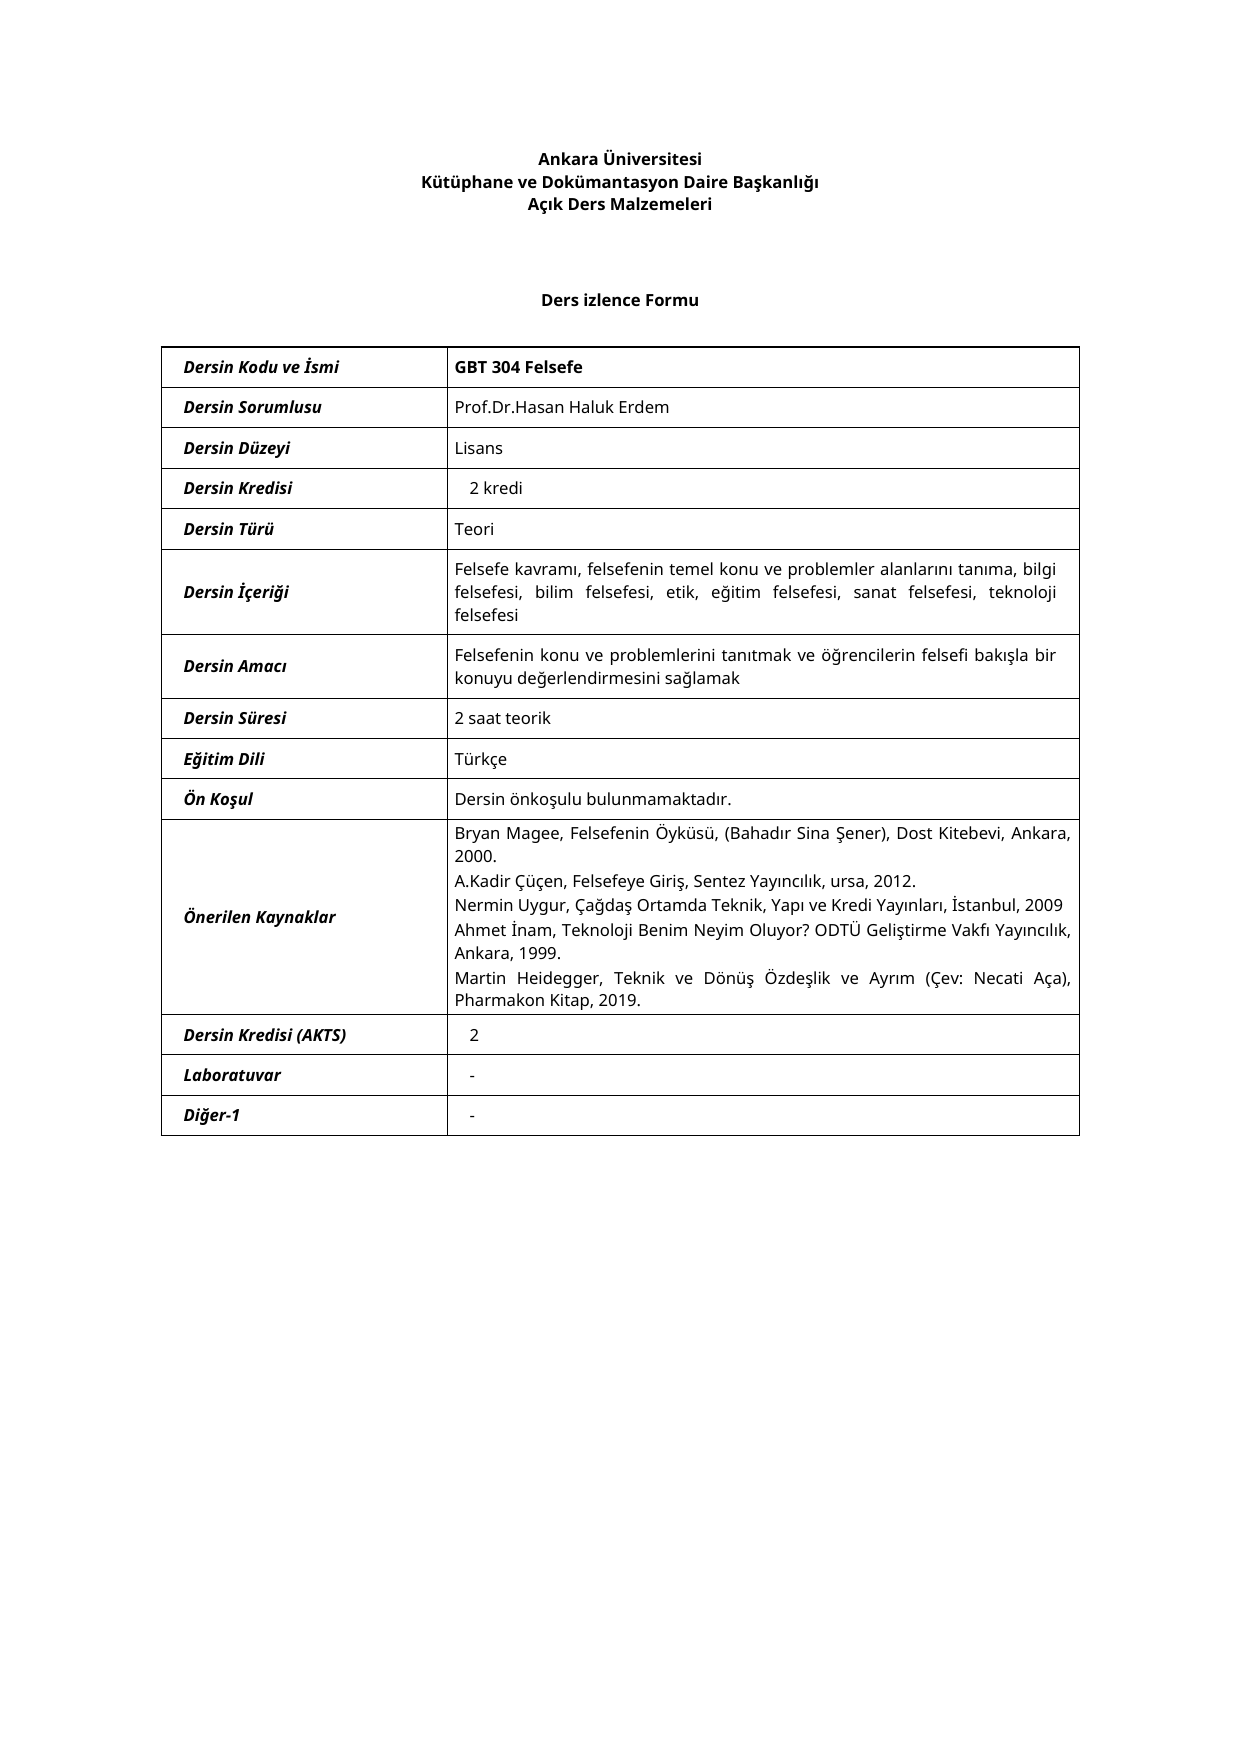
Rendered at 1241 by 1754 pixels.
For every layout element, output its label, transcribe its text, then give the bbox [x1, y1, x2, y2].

table_cell 2 [448, 1015, 1079, 1054]
table_cell Dersin İçeriği [162, 550, 447, 634]
table_cell 2 kredi [448, 469, 1079, 508]
text Ankara Üniversitesi Kütüphane ve Dokümantasyon Daire Başkanlığı [148, 148, 1093, 193]
table_cell Önerilen Kaynaklar [162, 820, 447, 1014]
table_cell Prof.Dr.Hasan Haluk Erdem [448, 388, 1079, 427]
table_cell Dersin Amacı [162, 635, 447, 697]
table_cell Lisans [448, 428, 1079, 468]
table_cell Dersin önkoşulu bulunmamaktadır. [448, 779, 1079, 819]
table_cell Felsefenin konu ve problemlerini tanıtmak ve öğrencilerin felsefi bakışla bir konuyu değerlendirmesini sağlamak [448, 635, 1079, 697]
table_cell 2 saat teorik [448, 699, 1079, 738]
table_cell Laboratuvar [162, 1055, 447, 1095]
table_cell Diğer-1 [162, 1096, 447, 1135]
text Ders izlence Formu [148, 288, 1093, 311]
table_header Dersin Kodu ve İsmi [162, 348, 447, 387]
table_cell Eğitim Dili [162, 739, 447, 778]
table_cell Felsefe kavramı, felsefenin temel konu ve problemler alanlarını tanıma, bilgi felsefesi, bilim felsefesi, etik, eğitim felsefesi, sanat felsefesi, teknoloji felsefesi [448, 550, 1079, 634]
table_cell - [448, 1055, 1079, 1095]
table_cell Ön Koşul [162, 779, 447, 819]
table_cell Teori [448, 509, 1079, 548]
table_cell Dersin Kredisi [162, 469, 447, 508]
table_cell Dersin Düzeyi [162, 428, 447, 468]
table_cell Dersin Sorumlusu [162, 388, 447, 427]
table_header GBT 304 Felsefe [448, 348, 1079, 387]
table_cell Dersin Türü [162, 509, 447, 548]
table_cell Dersin Süresi [162, 699, 447, 738]
table_cell Türkçe [448, 739, 1079, 778]
table_cell - [448, 1096, 1079, 1135]
table_cell Bryan Magee, Felsefenin Öyküsü, (Bahadır Sina Şener), Dost Kitebevi, Ankara, 2000. A.Kadir Çüçen, Felsefeye Giriş, Sentez Yayıncılık, ursa, 2012. Nermin Uygur, Çağdaş Ortamda Teknik, Yapı ve Kredi Yayınları, İstanbul, 2009 Ahmet İnam, Teknoloji Benim Neyim Oluyor? ODTÜ Geliştirme Vakfı Yayıncılık, Ankara, 1999. Martin Heidegger, Teknik ve Dönüş Özdeşlik ve Ayrım (Çev: Necati Aça), Pharmakon Kitap, 2019. [448, 820, 1079, 1014]
text Açık Ders Malzemeleri [148, 193, 1093, 216]
table_cell Dersin Kredisi (AKTS) [162, 1015, 447, 1054]
